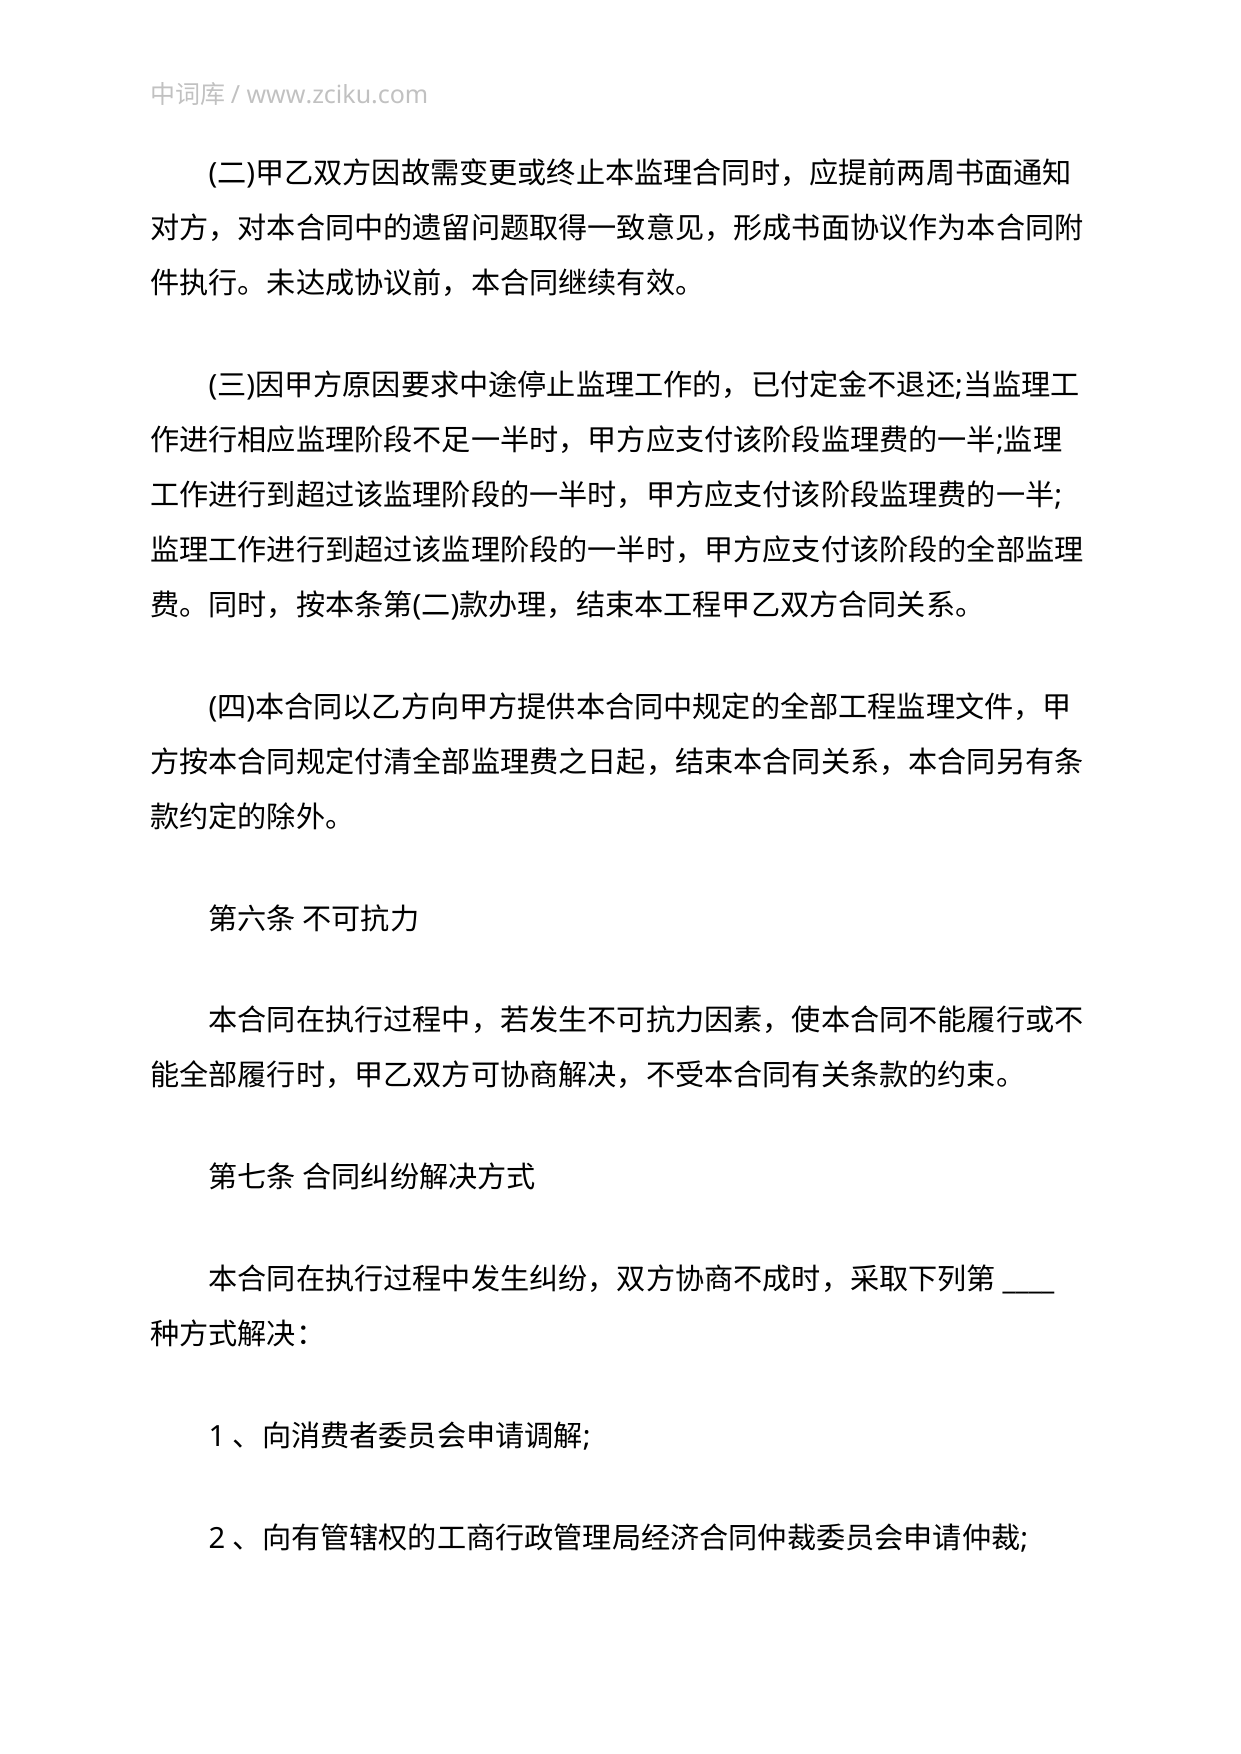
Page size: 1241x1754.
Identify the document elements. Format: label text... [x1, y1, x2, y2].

text 本合同在执行过程中，若发生不可抗力因素，使本合同不能履行或不能全部履行时，甲乙双方可协商解决，不受本合同有关条款的约束。 [150, 997, 1090, 1094]
text 第六条 不可抗力 [150, 895, 1090, 937]
text (二)甲乙双方因故需变更或终止本监理合同时，应提前两周书面通知对方，对本合同中的遗留问题取得一致意见，形成书面协议作为本合同附件执行。未达成协议前，本合同继续有效。 [150, 150, 1090, 302]
text (四)本合同以乙方向甲方提供本合同中规定的全部工程监理文件，甲方按本合同规定付清全部监理费之日起，结束本合同关系，本合同另有条款约定的除外。 [150, 683, 1090, 836]
text 1 、向消费者委员会申请调解; [150, 1412, 1090, 1454]
text 第七条 合同纠纷解决方式 [150, 1154, 1090, 1196]
text 本合同在执行过程中发生纠纷，双方协商不成时，采取下列第 ____ 种方式解决： [150, 1255, 1090, 1353]
text 2 、向有管辖权的工商行政管理局经济合同仲裁委员会申请仲裁; [150, 1514, 1090, 1557]
text (三)因甲方原因要求中途停止监理工作的，已付定金不退还;当监理工作进行相应监理阶段不足一半时，甲方应支付该阶段监理费的一半;监理工作进行到超过该监理阶段的一半时，甲方应支付该阶段监理费的一半;监理工作进行到超过该监理阶段的一半时，甲方应支付该阶段的全部监理费。同时，按本条第(二)款办理，结束本工程甲乙双方合同关系。 [150, 362, 1090, 624]
